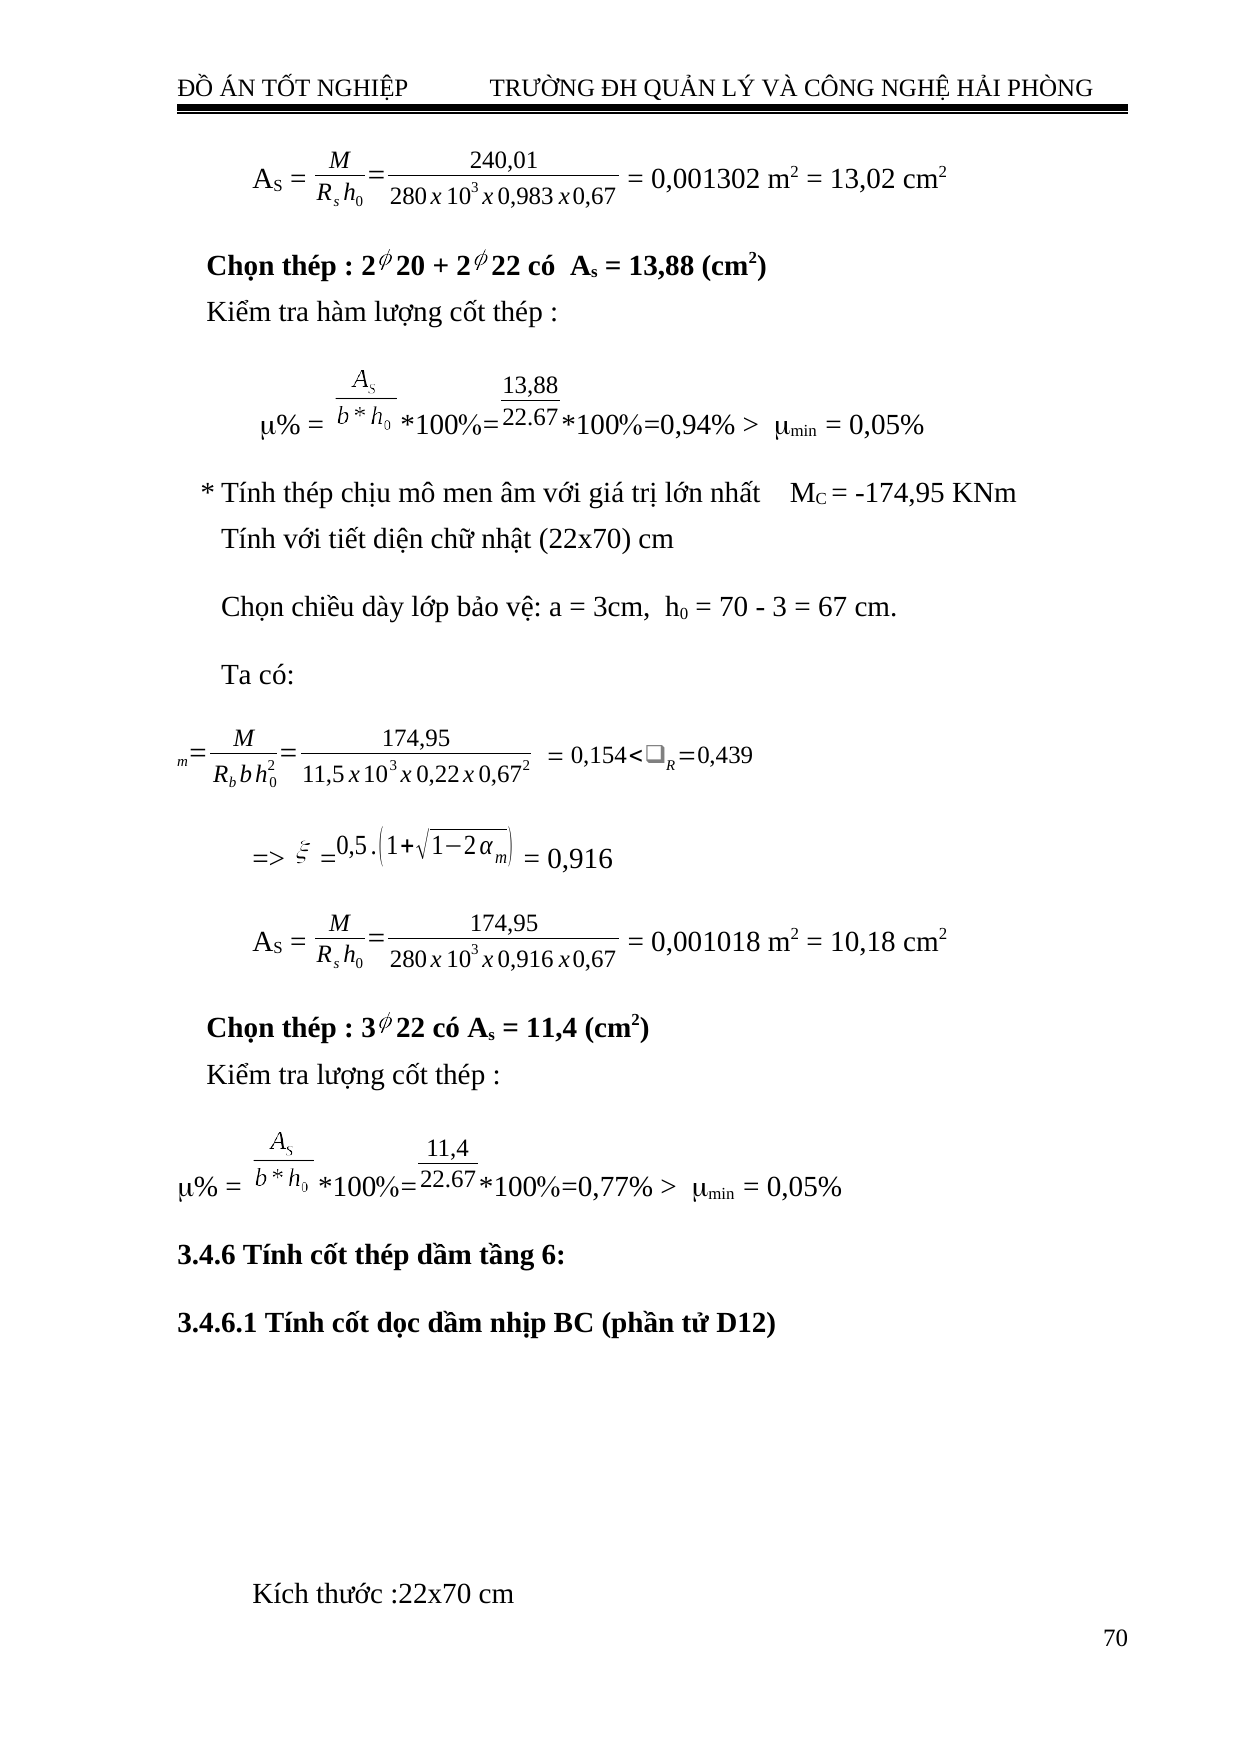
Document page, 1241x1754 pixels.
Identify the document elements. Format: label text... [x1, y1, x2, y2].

text 3.4.6 Tính cốt thép dầm tầng 6: [177, 1237, 1128, 1271]
text Chọn chiều dày lớp bảo vệ: a = 3cm, h0 = 70 - 3 = 67 cm. [177, 589, 1128, 623]
text => = = 0,916 [252, 825, 1128, 875]
text Chọn thép : 220 + 222 có As = 13,88 (cm2) [177, 244, 1128, 281]
text = [177, 725, 1128, 791]
text Kiểm tra lượng cốt thép : [177, 1057, 1128, 1091]
text AS = = 0,001302 m2 = 13,02 cm2 [252, 147, 1128, 209]
text Tính với tiết diện chữ nhật (22x70) cm [177, 522, 1128, 555]
text 3.4.6.1 Tính cốt dọc dầm nhịp BC (phần tử D12) [177, 1305, 1128, 1338]
text AS = = 0,001018 m2 = 10,18 cm2 [252, 909, 1128, 972]
text Chọn thép : 322 có As = 11,4 (cm2) [177, 1006, 1128, 1044]
text Ta có: [177, 657, 1128, 691]
text % = *100=*100=0,77% > min = 0,05% [177, 1125, 1128, 1203]
text Kích thước :22x70 cm [177, 1576, 1128, 1609]
text Kiểm tra hàm lượng cốt thép : [177, 294, 1128, 328]
text % = *100=*100=0,94% > min = 0,05% [252, 362, 1128, 440]
text * Tính thép chịu mô men âm với giá trị lớn nhất MC = -174,95 KNm [177, 475, 1128, 508]
